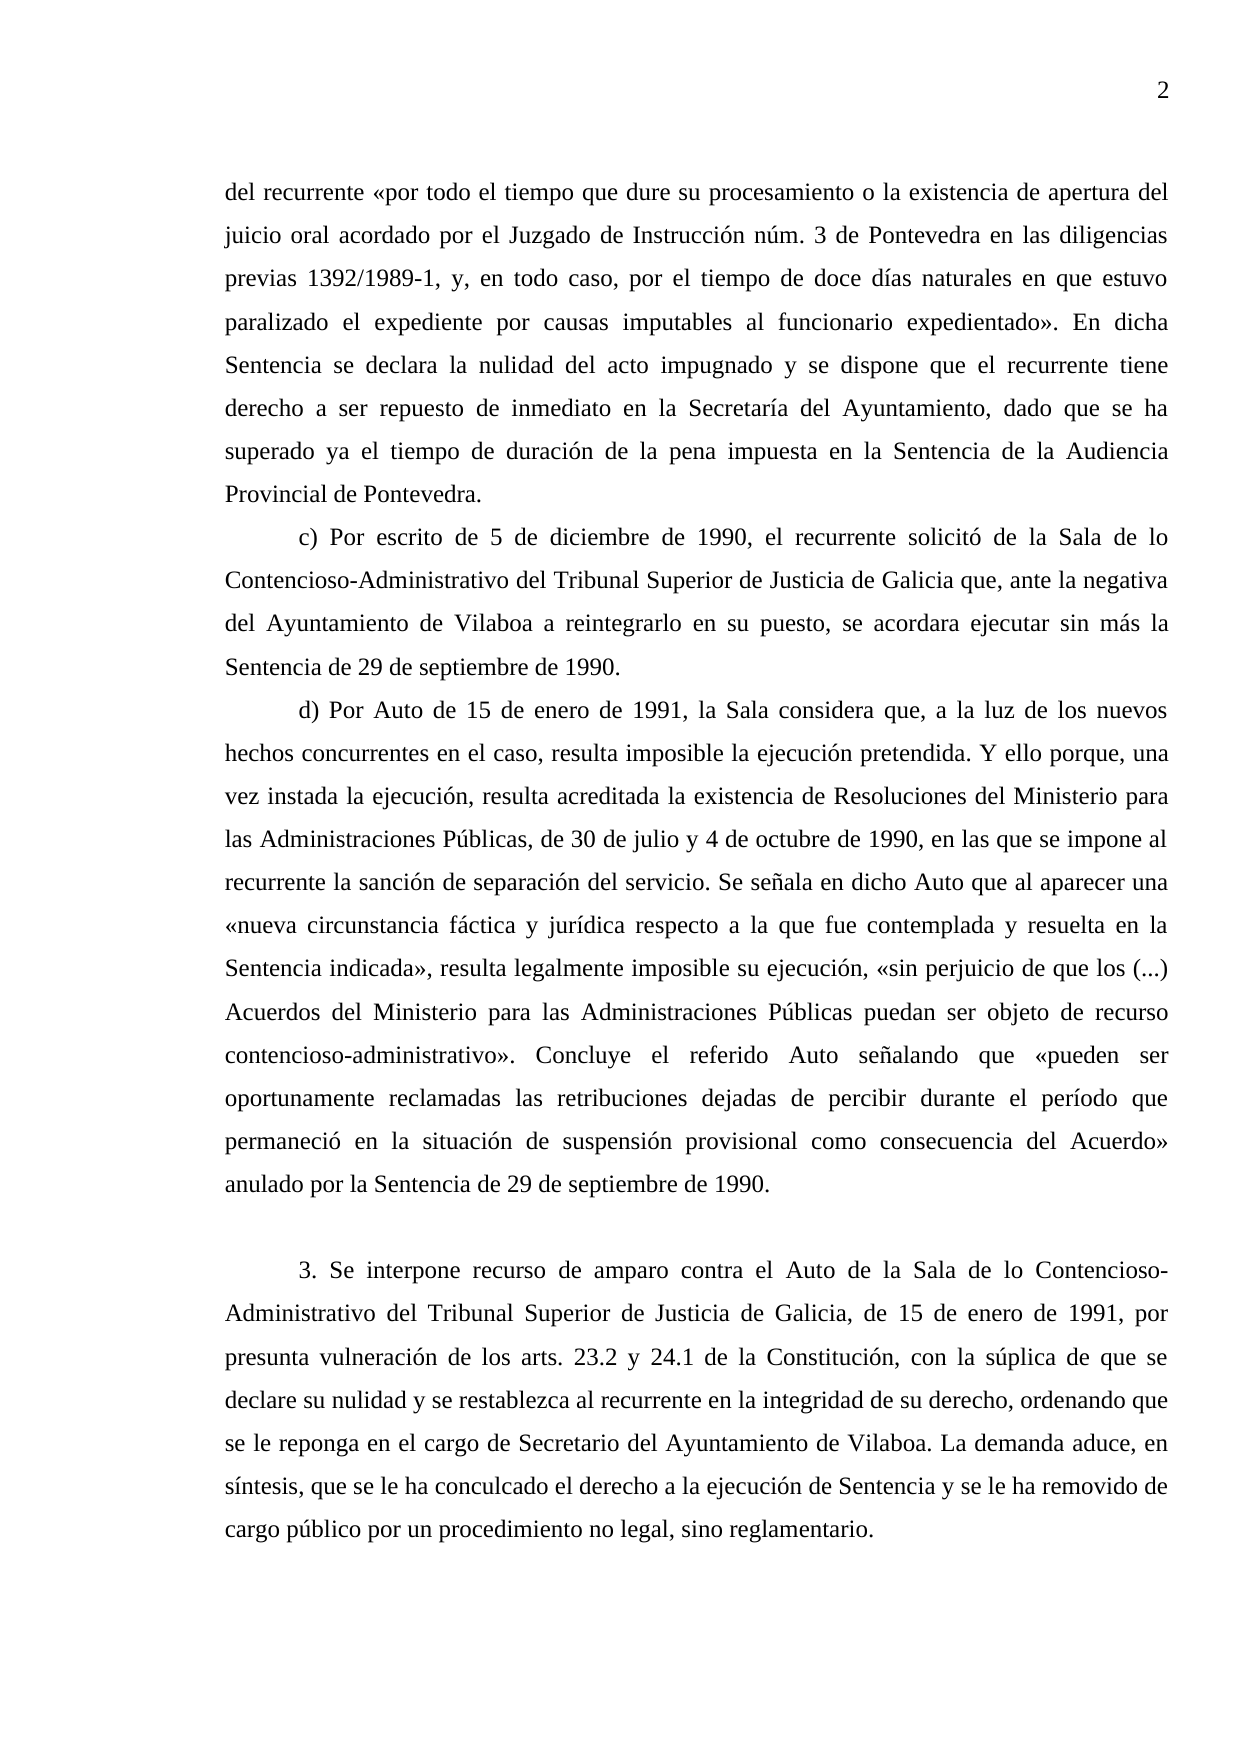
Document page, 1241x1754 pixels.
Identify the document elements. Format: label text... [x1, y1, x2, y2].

text 3. Se interpone recurso de amparo contra el Auto de la Sala de lo Contencioso- Administrativo del Tribunal Superior de Justicia de Galicia, de 15 de enero de 1991, por presunta vulneración de los arts. 23.2 y 24.1 de la Constitución, con la súplica de que se declare su nulidad y se restablezca al recurrente en la integridad de su derecho, ordenando que se le reponga en el cargo de Secretario del Ayuntamiento de Vilaboa. La demanda aduce, en síntesis, que se le ha conculcado el derecho a la ejecución de Sentencia y se le ha removido de cargo público por un procedimiento no legal, sino reglamentario. [224, 1255, 1169, 1543]
text c) Por escrito de 5 de diciembre de 1990, el recurrente solicitó de la Sala de lo Contencioso-Administrativo del Tribunal Superior de Justicia de Galicia que, ante la negativa del Ayuntamiento de Vilaboa a reintegrarlo en su puesto, se acordara ejecutar sin más la Sentencia de 29 de septiembre de 1990. [224, 522, 1169, 680]
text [224, 177, 1169, 508]
text d) Por Auto de 15 de enero de 1991, la Sala considera que, a la luz de los nuevos hechos concurrentes en el caso, resulta imposible la ejecución pretendida. Y ello porque, una vez instada la ejecución, resulta acreditada la existencia de Resoluciones del Ministerio para las Administraciones Públicas, de 30 de julio y 4 de octubre de 1990, en las que se impone al recurrente la sanción de separación del servicio. Se señala en dicho Auto que al aparecer una «nueva circunstancia fáctica y jurídica respecto a la que fue contemplada y resuelta en la Sentencia indicada», resulta legalmente imposible su ejecución, «sin perjuicio de que los (...) Acuerdos del Ministerio para las Administraciones Públicas puedan ser objeto de recurso contencioso-administrativo». Concluye el referido Auto señalando que «pueden ser oportunamente reclamadas las retribuciones dejadas de percibir durante el período que permaneció en la situación de suspensión provisional como consecuencia del Acuerdo» anulado por la Sentencia de 29 de septiembre de 1990. [224, 695, 1169, 1198]
